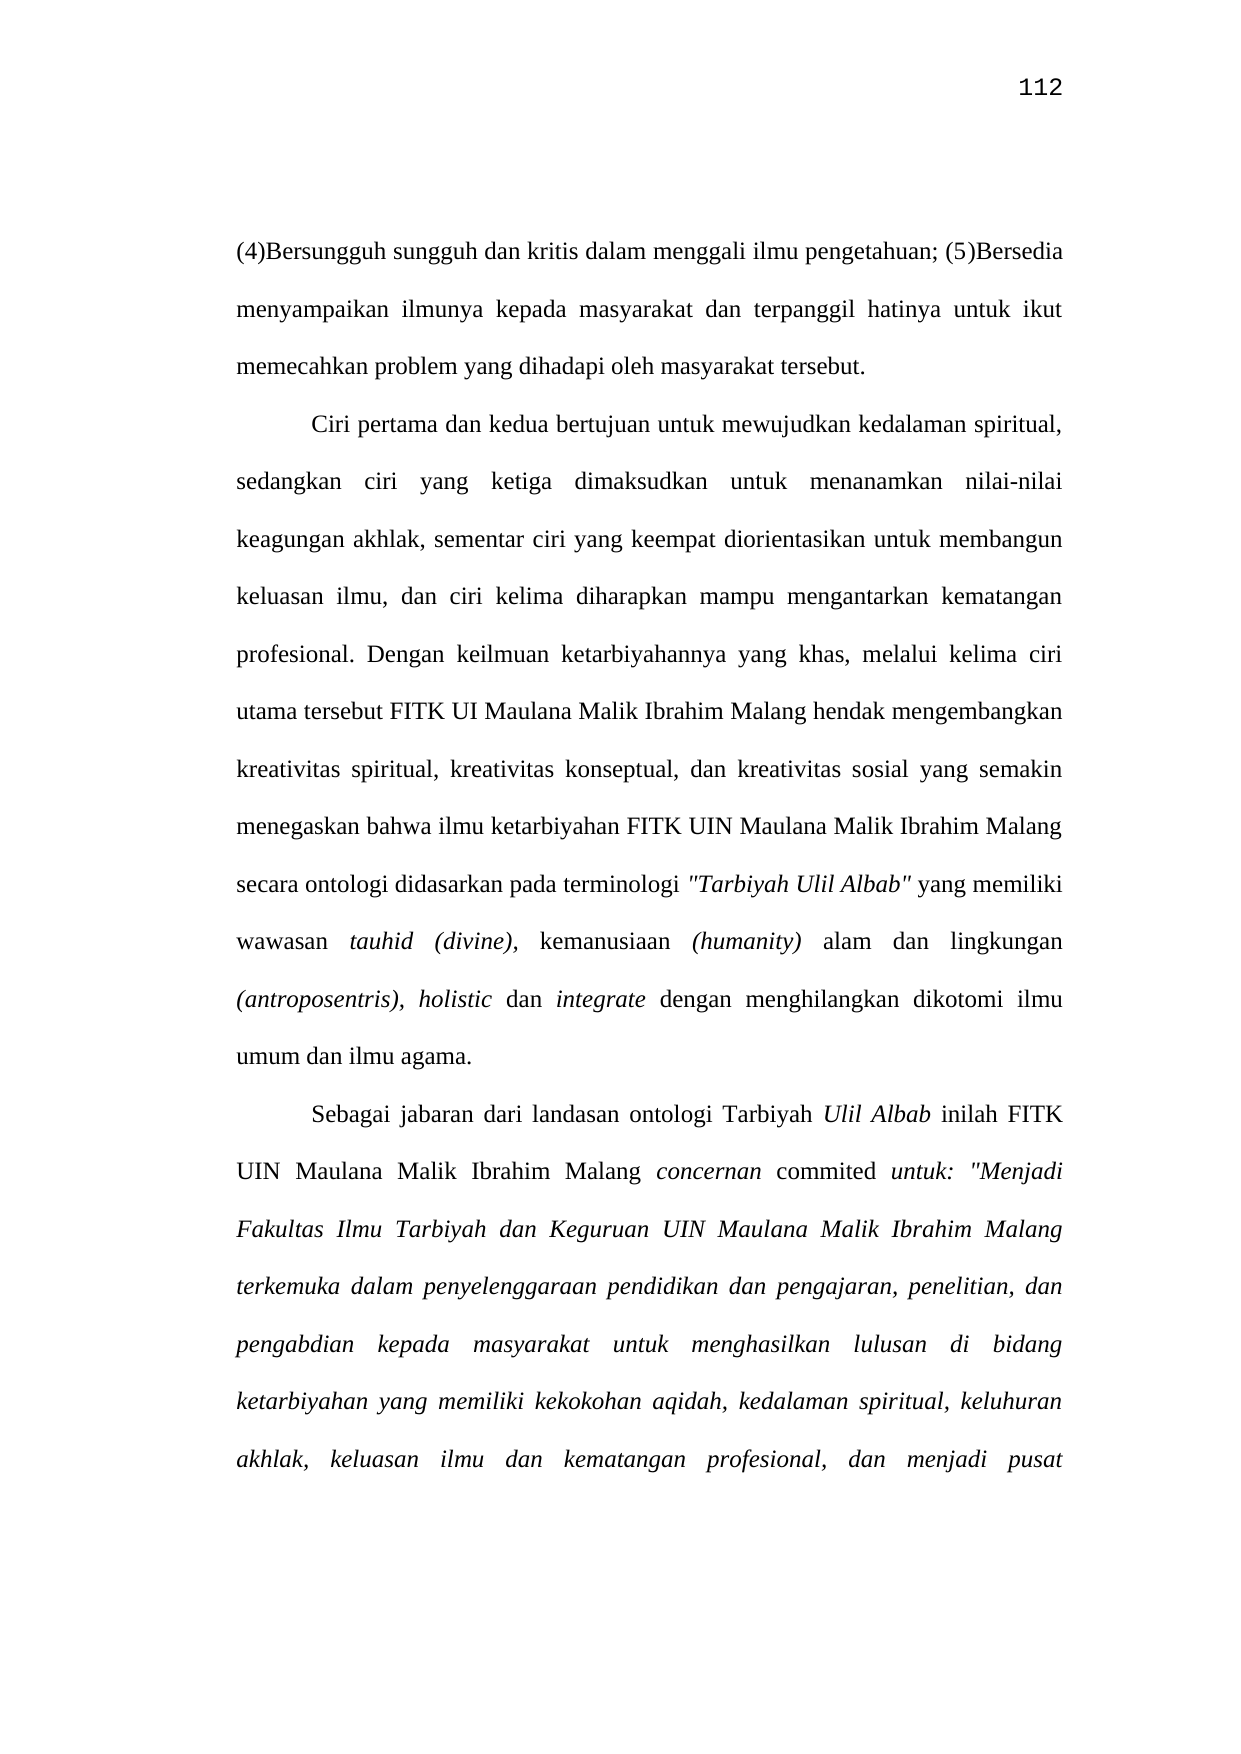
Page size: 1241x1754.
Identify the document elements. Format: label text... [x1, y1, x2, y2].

text Ciri pertama dan kedua bertujuan untuk mewujudkan kedalaman spiritual, sedangkan ciri yang ketiga dimaksudkan untuk menanamkan nilai-nilai keagungan akhlak, sementar ciri yang keempat diorientasikan untuk membangun keluasan ilmu, dan ciri kelima diharapkan mampu mengantarkan kematangan profesional. Dengan keilmuan ketarbiyahannya yang khas, melalui kelima ciri utama tersebut FITK UI Maulana Malik Ibrahim Malang hendak mengembangkan kreativitas spiritual, kreativitas konseptual, dan kreativitas sosial yang semakin menegaskan bahwa ilmu ketarbiyahan FITK UIN Maulana Malik Ibrahim Malang secara ontologi didasarkan pada terminologi "Tarbiyah Ulil Albab" yang memiliki wawasan tauhid (divine), kemanusiaan (humanity) alam dan lingkungan (antroposentris), holistic dan integrate dengan menghilangkan dikotomi ilmu umum dan ilmu agama. [236, 409, 1063, 1070]
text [236, 1099, 1063, 1472]
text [236, 236, 1063, 380]
